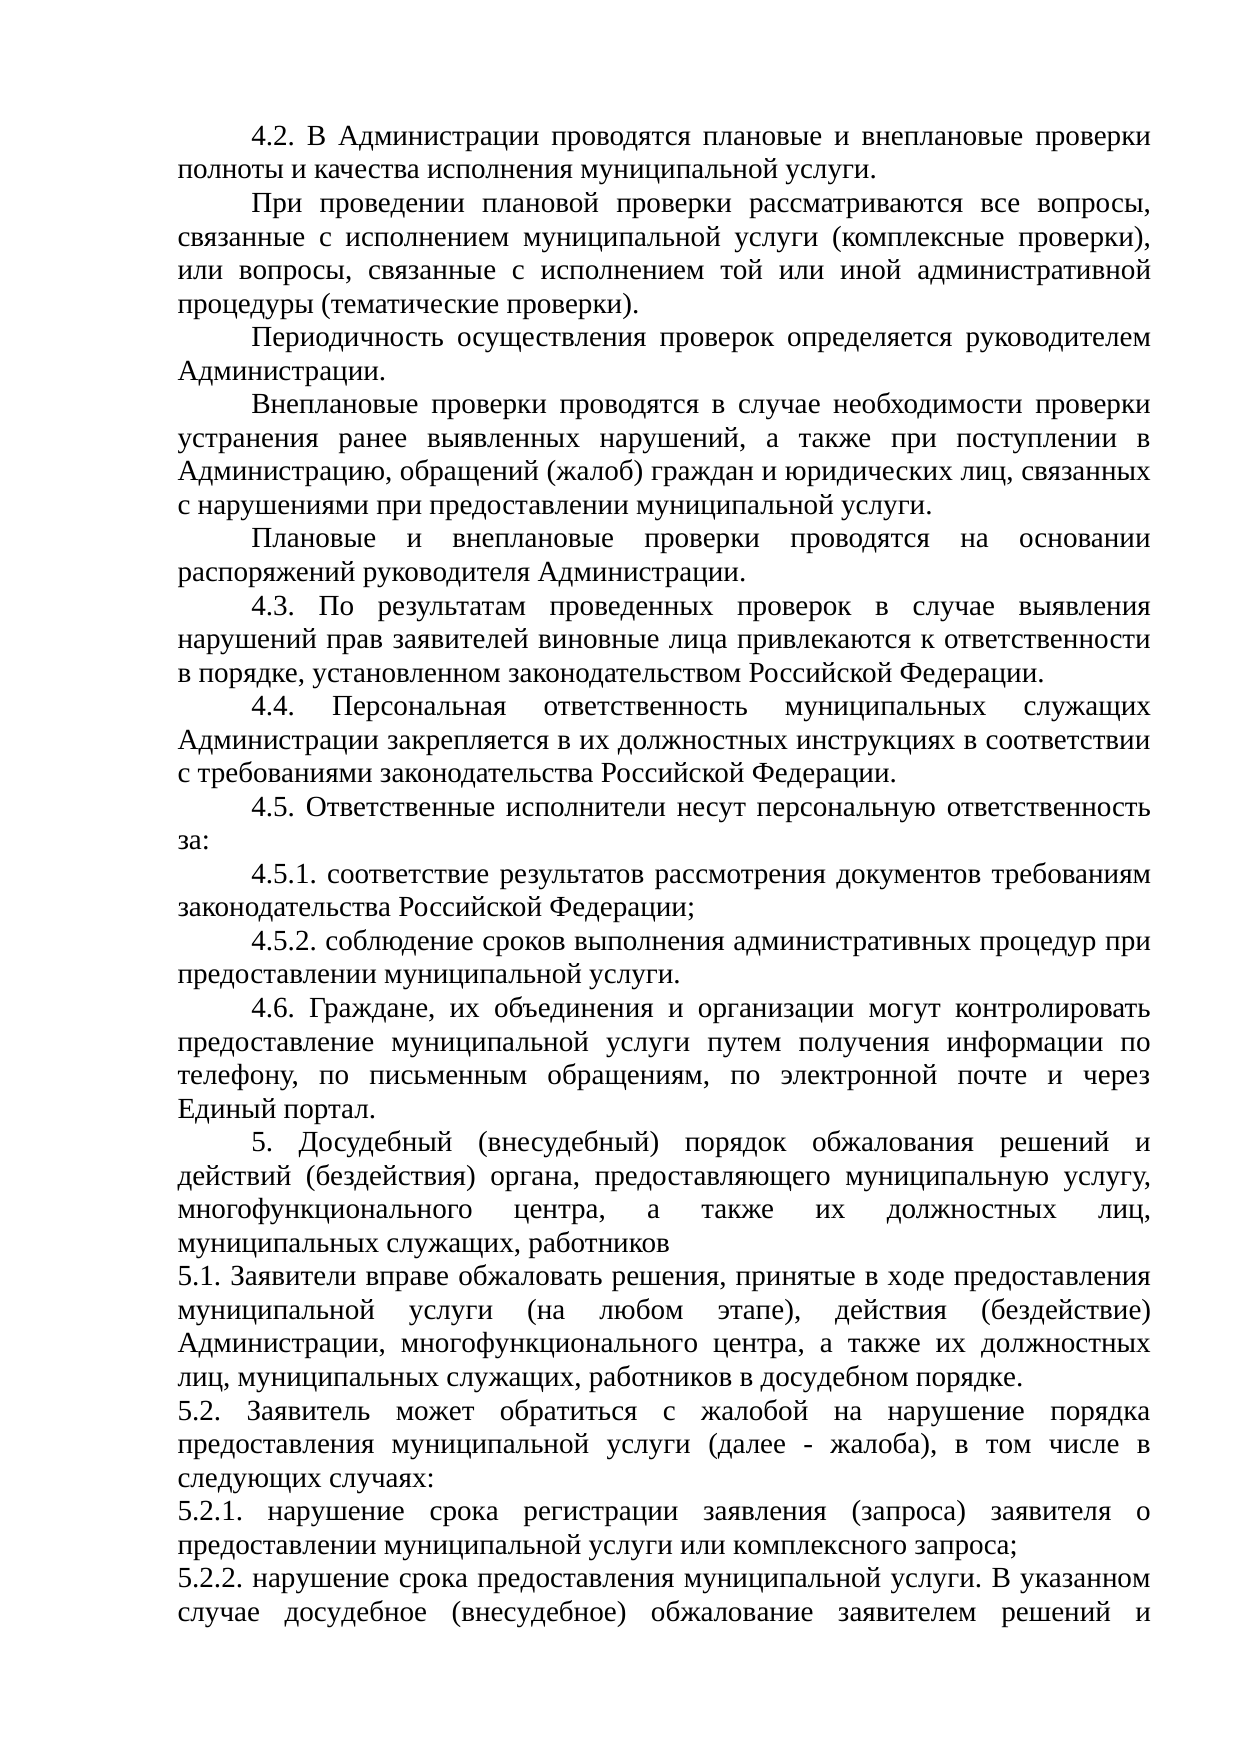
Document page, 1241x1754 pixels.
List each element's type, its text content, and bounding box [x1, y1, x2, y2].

text 4.5.2. соблюдение сроков выполнения административных процедур при предоставлении муниципальной услуги. [177, 923, 1152, 990]
text При проведении плановой проверки рассматриваются все вопросы, связанные с исполнением муниципальной услуги (комплексные проверки), или вопросы, связанные с исполнением той или иной административной процедуры (тематические проверки). [177, 185, 1152, 319]
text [177, 1560, 1152, 1627]
text 4.5. Ответственные исполнители несут персональную ответственность за: [177, 789, 1152, 856]
text 5.2. Заявитель может обратиться с жалобой на нарушение порядка предоставления муниципальной услуги (далее - жалоба), в том числе в следующих случаях: [177, 1393, 1152, 1493]
text Плановые и внеплановые проверки проводятся на основании распоряжений руководителя Администрации. [177, 521, 1152, 588]
text 5.1. Заявители вправе обжаловать решения, принятые в ходе предоставления муниципальной услуги (на любом этапе), действия (бездействие) Администрации, многофункционального центра, а также их должностных лиц, муниципальных служащих, работников в досудебном порядке. [177, 1258, 1152, 1393]
text 5.2.1. нарушение срока регистрации заявления (запроса) заявителя о предоставлении муниципальной услуги или комплексного запроса; [177, 1493, 1152, 1560]
text 4.5.1. соответствие результатов рассмотрения документов требованиям законодательства Российской Федерации; [177, 856, 1152, 923]
text 4.4. Персональная ответственность муниципальных служащих Администрации закрепляется в их должностных инструкциях в соответствии с требованиями законодательства Российской Федерации. [177, 688, 1152, 789]
text Периодичность осуществления проверок определяется руководителем Администрации. [177, 319, 1152, 386]
text 4.3. По результатам проведенных проверок в случае выявления нарушений прав заявителей виновные лица привлекаются к ответственности в порядке, установленном законодательством Российской Федерации. [177, 588, 1152, 688]
text 4.2. В Администрации проводятся плановые и внеплановые проверки полноты и качества исполнения муниципальной услуги. [177, 118, 1152, 185]
text 4.6. Граждане, их объединения и организации могут контролировать предоставление муниципальной услуги путем получения информации по телефону, по письменным обращениям, по электронной почте и через Единый портал. [177, 990, 1152, 1124]
text Внеплановые проверки проводятся в случае необходимости проверки устранения ранее выявленных нарушений, а также при поступлении в Администрацию, обращений (жалоб) граждан и юридических лиц, связанных с нарушениями при предоставлении муниципальной услуги. [177, 386, 1152, 521]
text 5. Досудебный (внесудебный) порядок обжалования решений и действий (бездействия) органа, предоставляющего муниципальную услугу, многофункционального центра, а также их должностных лиц, муниципальных служащих, работников [177, 1124, 1152, 1258]
